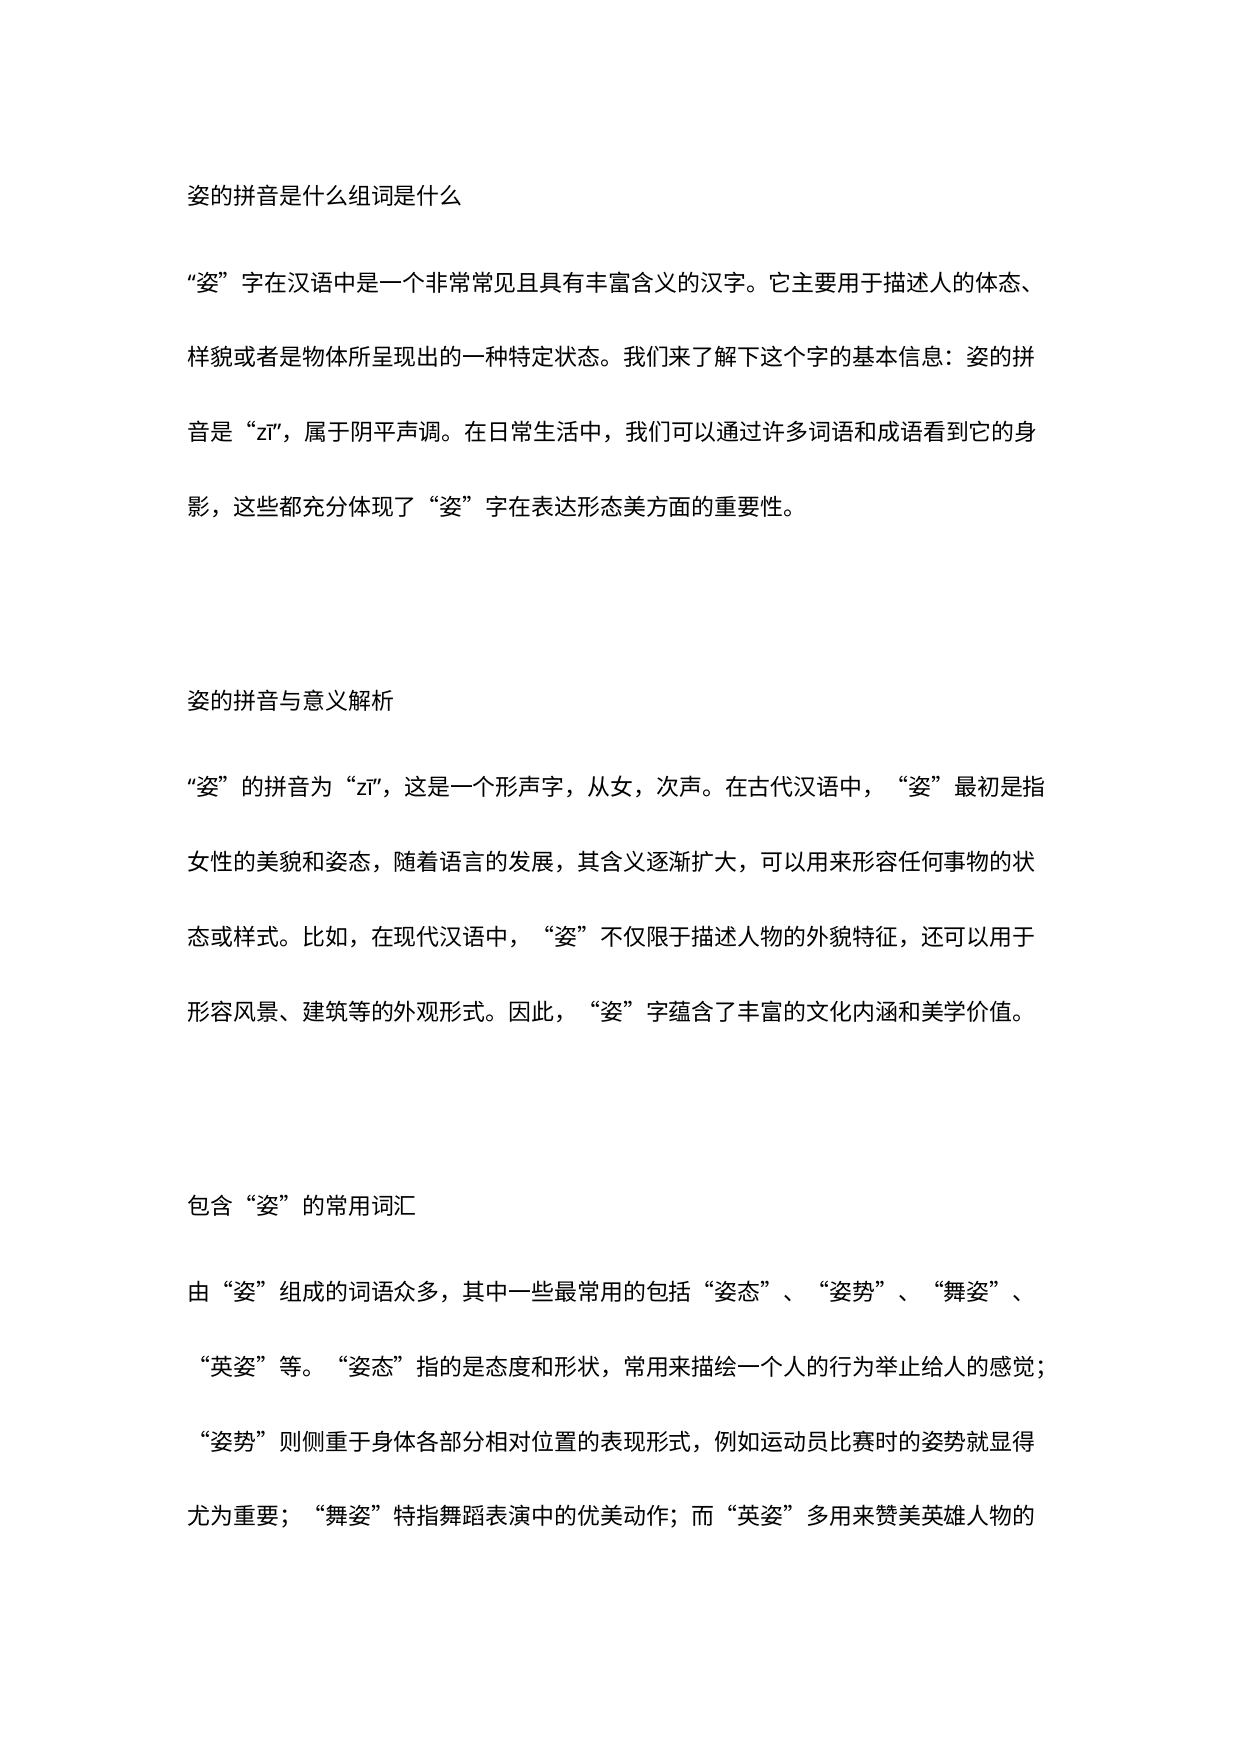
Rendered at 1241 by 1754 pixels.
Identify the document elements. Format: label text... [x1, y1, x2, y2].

text “姿”字在汉语中是一个非常常见且具有丰富含义的汉字。它主要用于描述人的体态、样貌或者是物体所呈现出的一种特定状态。我们来了解下这个字的基本信息：姿的拼音是“zī”，属于阴平声调。在日常生活中，我们可以通过许多词语和成语看到它的身影，这些都充分体现了“姿”字在表达形态美方面的重要性。 [187, 248, 1053, 538]
text 包含“姿”的常用词汇 [187, 1172, 1053, 1237]
text 姿的拼音与意义解析 [187, 667, 1053, 732]
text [187, 1258, 1053, 1547]
text 姿的拼音是什么组词是什么 [187, 162, 1053, 227]
text “姿”的拼音为“zī”，这是一个形声字，从女，次声。在古代汉语中，“姿”最初是指女性的美貌和姿态，随着语言的发展，其含义逐渐扩大，可以用来形容任何事物的状态或样式。比如，在现代汉语中，“姿”不仅限于描述人物的外貌特征，还可以用于形容风景、建筑等的外观形式。因此，“姿”字蕴含了丰富的文化内涵和美学价值。 [187, 753, 1053, 1042]
